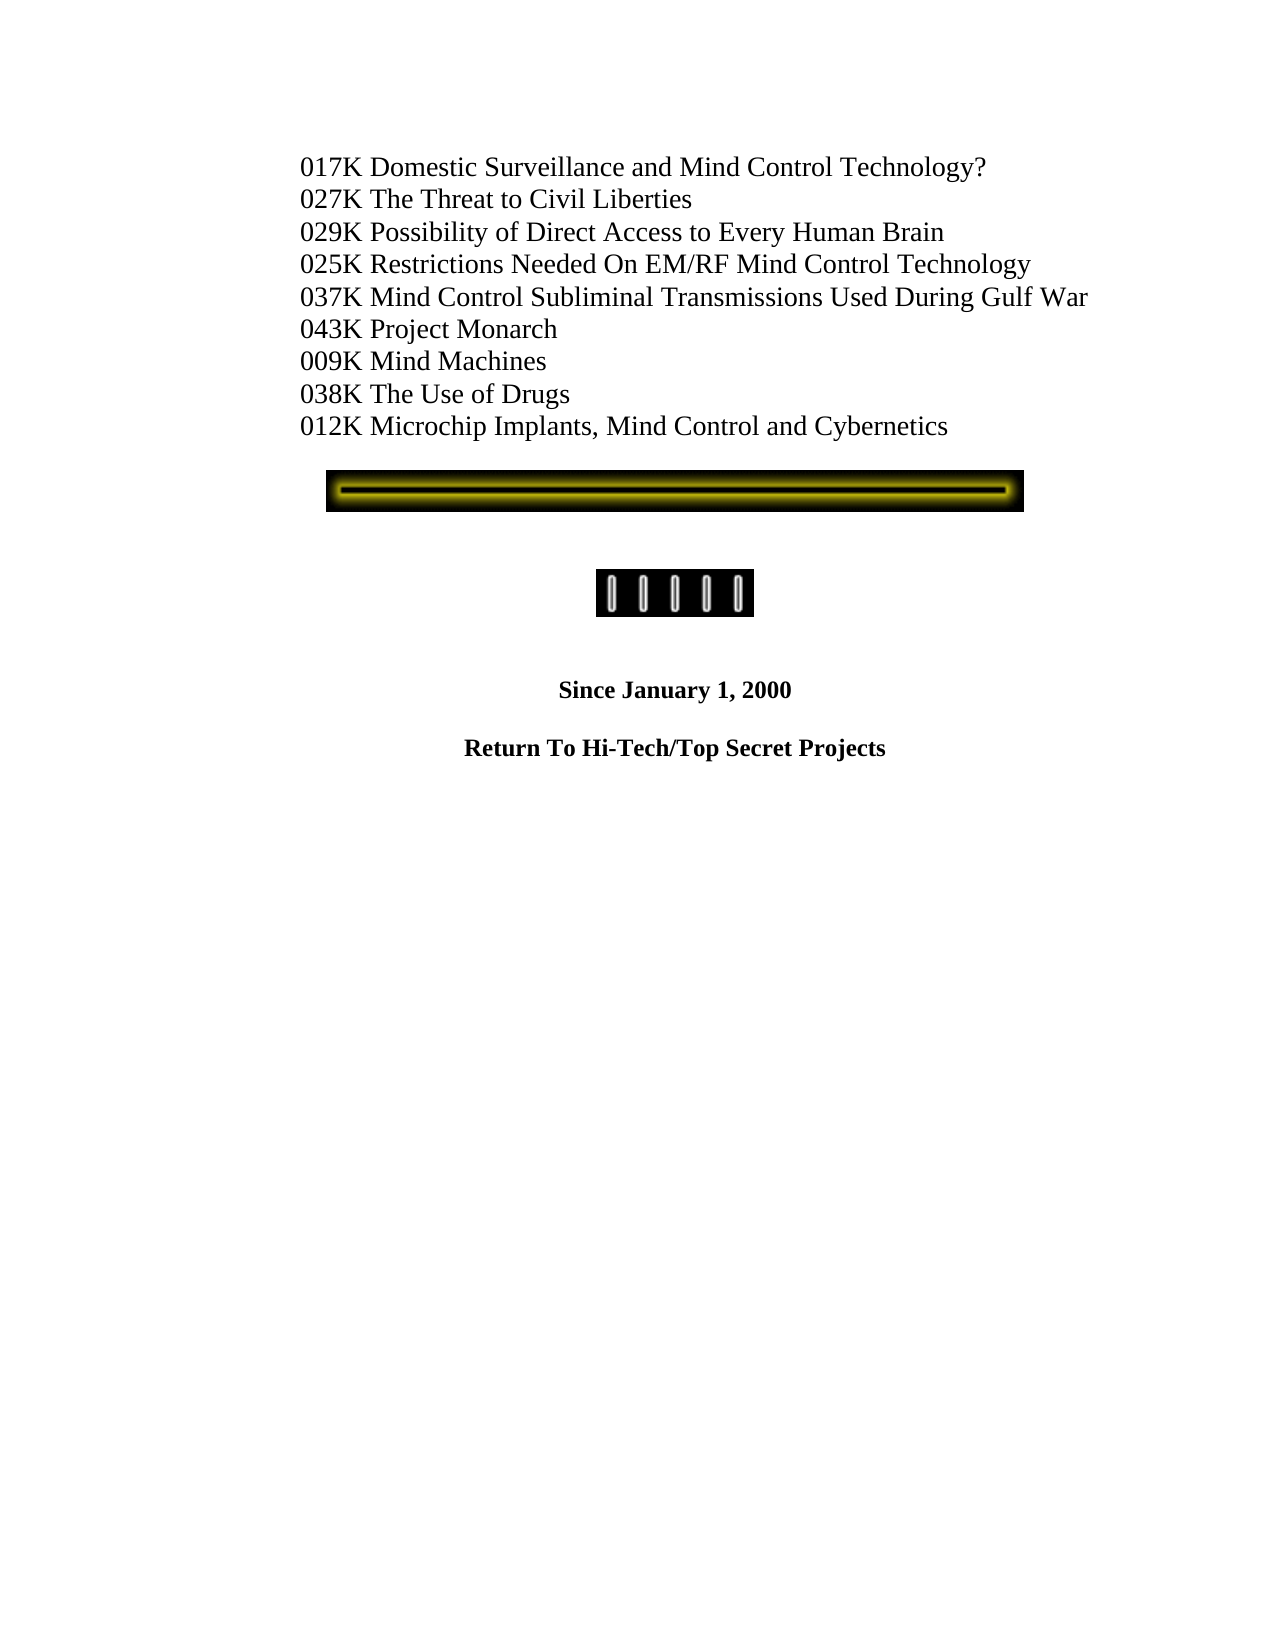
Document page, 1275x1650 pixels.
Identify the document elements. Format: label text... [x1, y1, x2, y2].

text Since [225, 675, 1125, 704]
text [300, 150, 1125, 442]
picture [596, 569, 754, 617]
text Return To Hi-Tech/Top Secret Projects [225, 733, 1125, 762]
picture [326, 470, 1024, 512]
